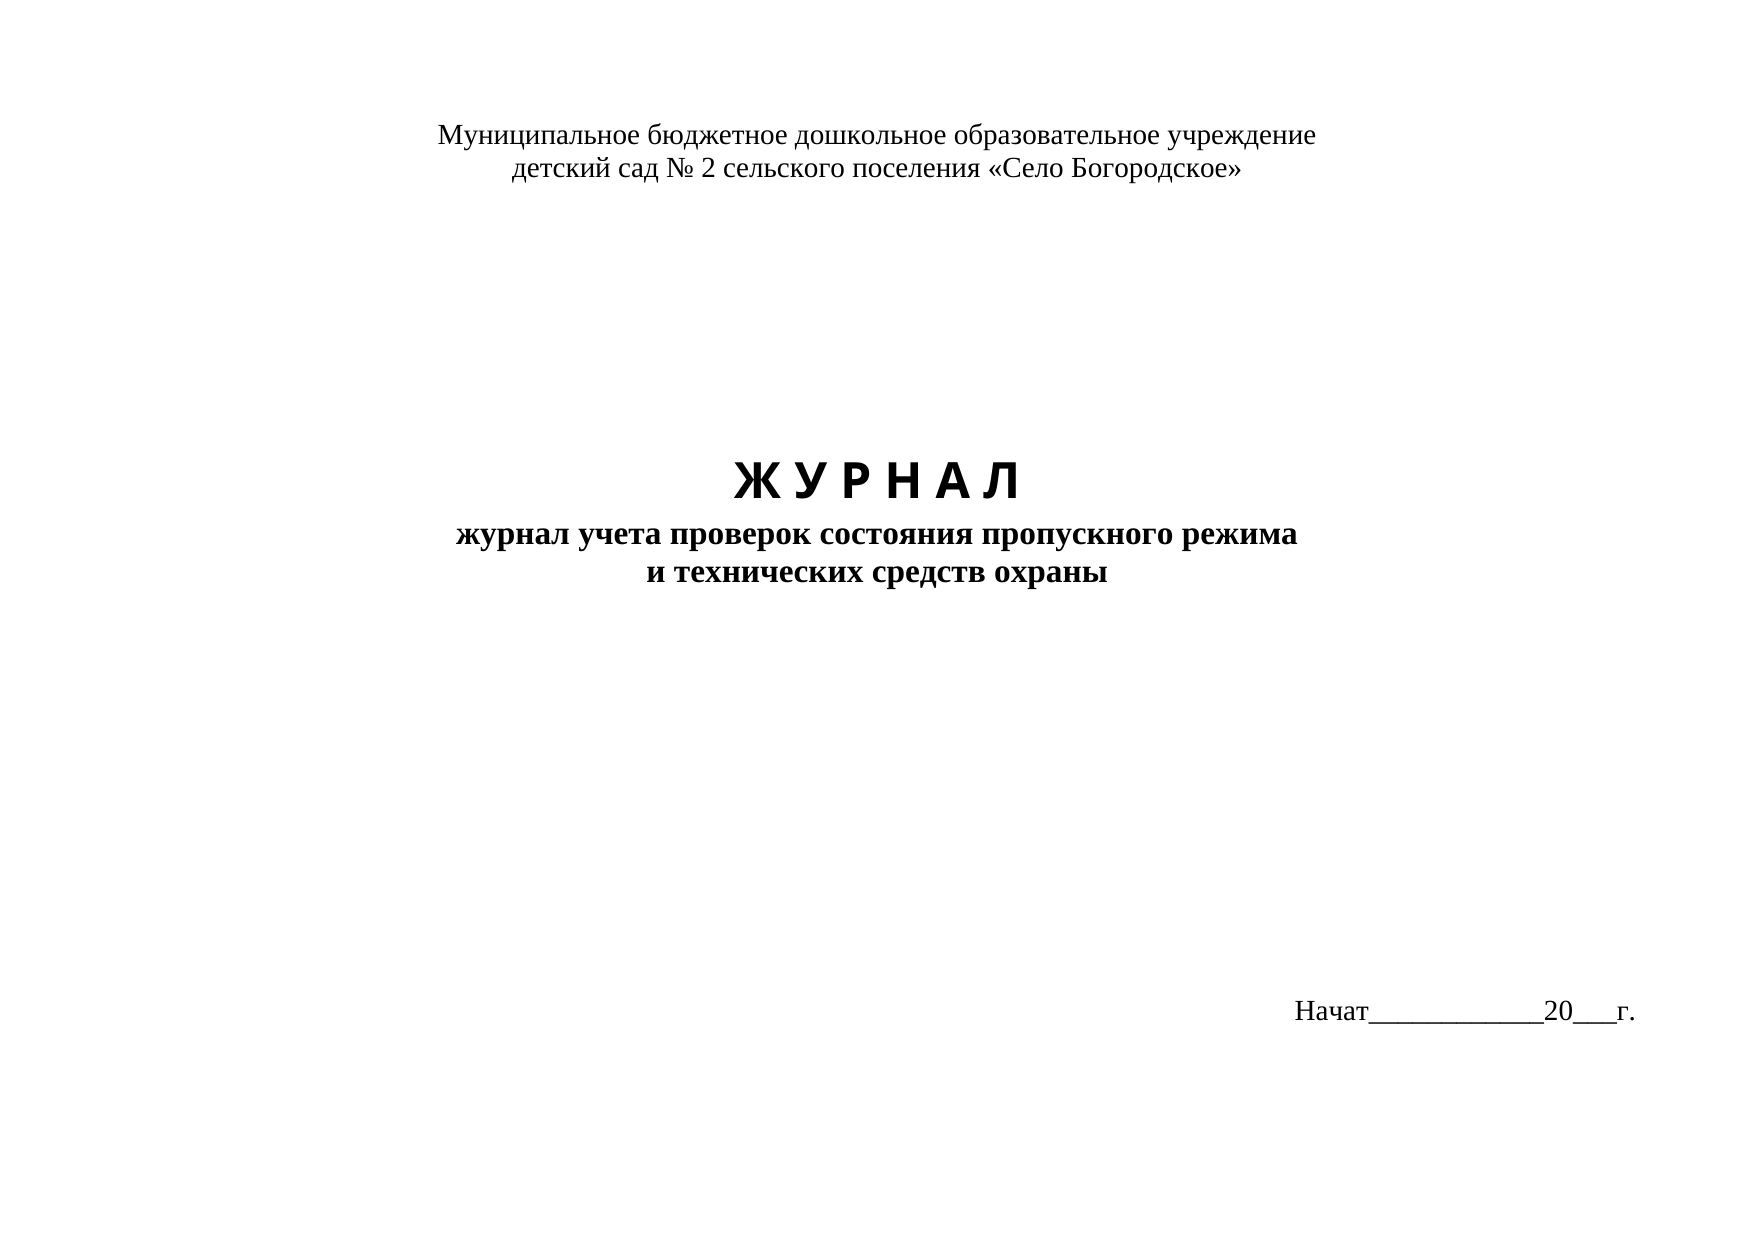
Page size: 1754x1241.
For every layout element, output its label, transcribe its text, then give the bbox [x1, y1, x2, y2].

text журнал учета проверок состояния пропускного режима [118, 513, 1636, 552]
text и технических средств охраны [118, 552, 1636, 618]
text Ж У Р Н А Л [118, 445, 1636, 513]
text детский сад № 2 сельского поселения «Село Богородское» [118, 151, 1636, 184]
text Начат____________20___г. [118, 993, 1636, 1026]
text Муниципальное бюджетное дошкольное образовательное учреждение [118, 117, 1636, 151]
